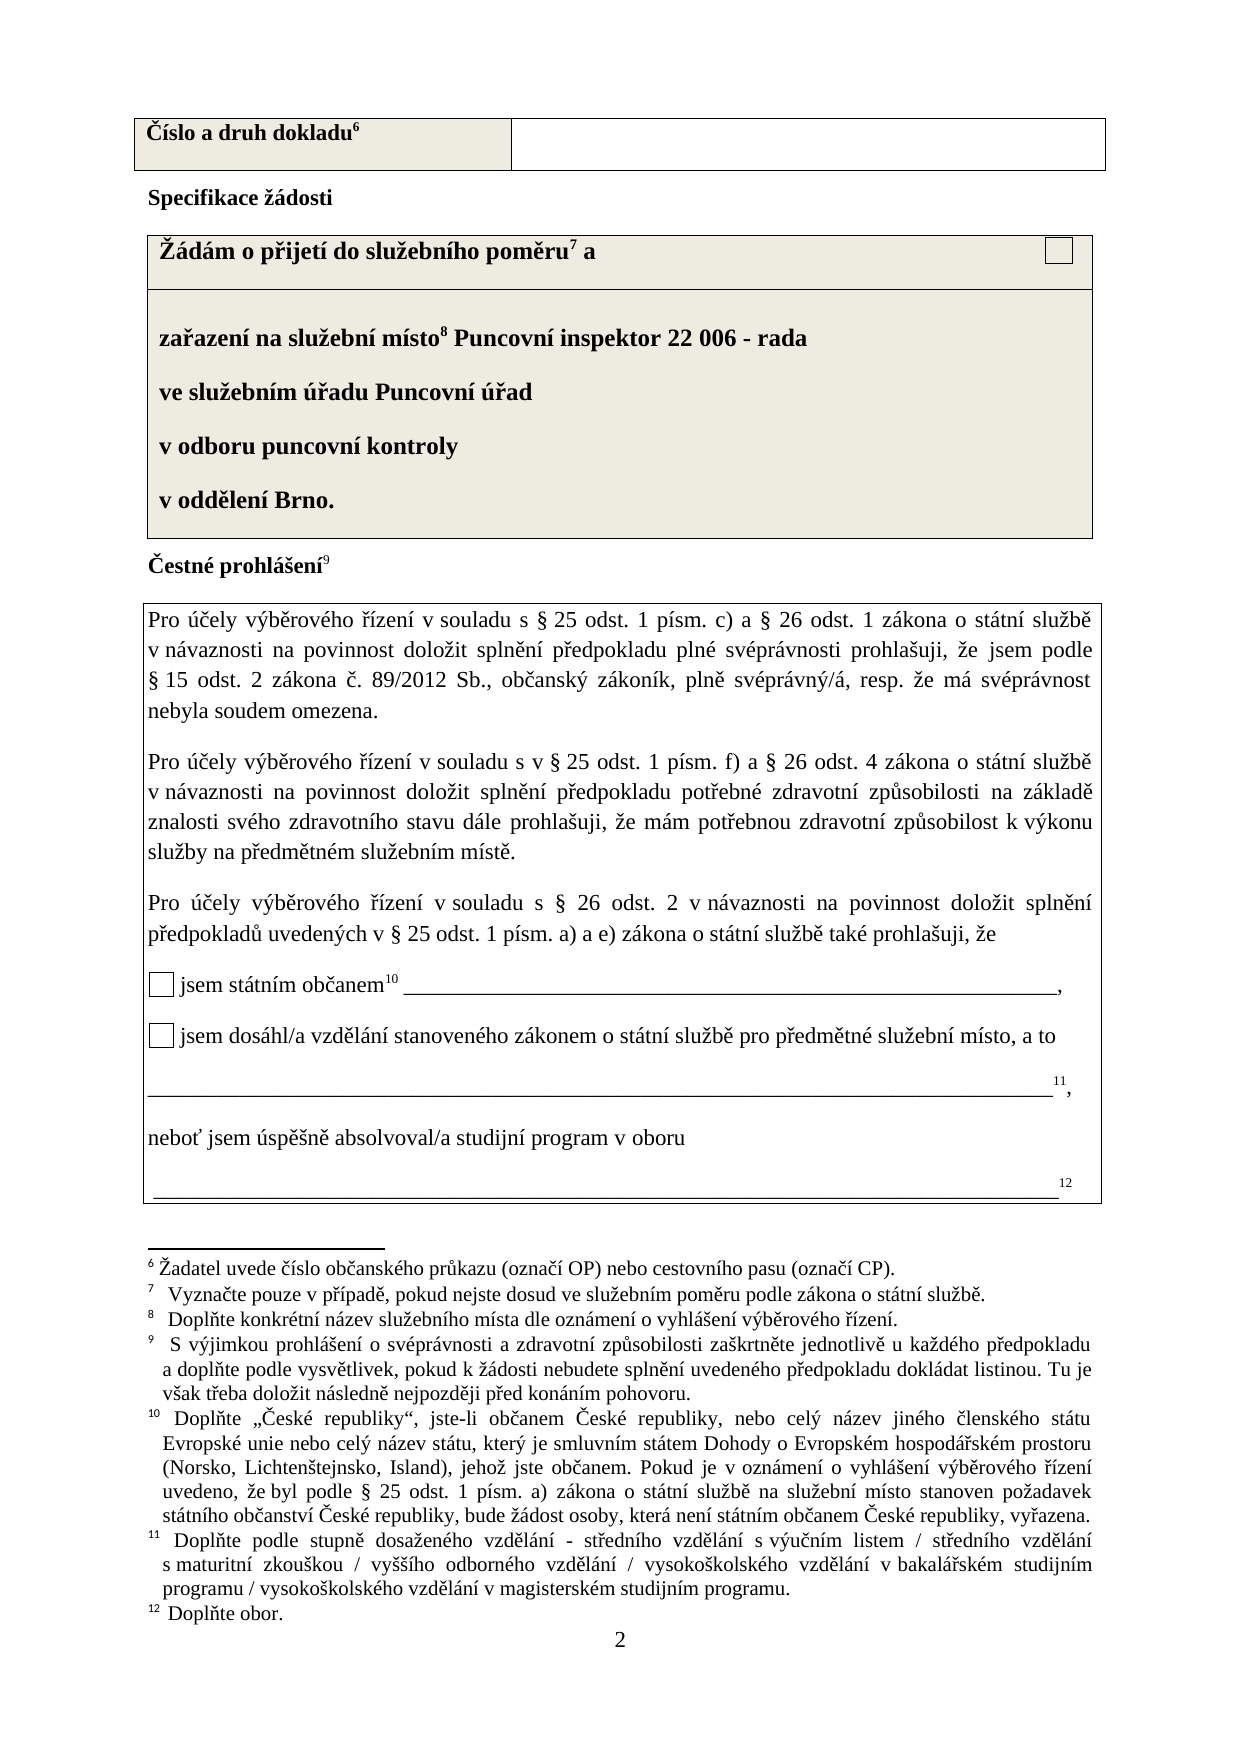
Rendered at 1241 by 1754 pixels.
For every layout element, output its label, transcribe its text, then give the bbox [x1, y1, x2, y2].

text Pro účely výběrového řízení v souladu s v § 25 odst. 1 písm. f) a § 26 odst. 4 zákona o státní službě v návaznosti na povinnost doložit splnění předpokladu potřebné zdravotní způsobilosti na základě znalosti svého zdravotního stavu dále prohlašuji, že mám potřebnou zdravotní způsobilost k výkonu služby na předmětném služebním místě. [144, 744, 1101, 865]
text _______________________________________________________________________________ [144, 1172, 1101, 1203]
table_header Žádám o přijetí do služebního poměru a [148, 236, 1092, 289]
text Pro účely výběrového řízení v souladu s § 26 odst. 2 v návaznosti na povinnost doložit splnění předpokladů uvedených v § 25 odst. 1 písm. a) a e) zákona o státní službě také prohlašuji, že [144, 886, 1101, 946]
text neboť jsem úspěšně absolvoval/a studijní program v oboru [144, 1121, 1101, 1150]
text _______________________________________________________________________________, [144, 1069, 1101, 1099]
table_cell Číslo a druh dokladu [135, 119, 511, 170]
table_cell [512, 119, 1105, 170]
text Specifikace žádosti [148, 184, 1092, 210]
text Čestné prohlášení [148, 552, 1092, 578]
text jsem dosáhl/a vzdělání stanoveného zákonem o státní službě pro předmětné služební místo, a to [144, 1018, 1101, 1048]
text Pro účely výběrového řízení v souladu s § 25 odst. 1 písm. c) a § 26 odst. 1 zákona o státní službě v návaznosti na povinnost doložit splnění předpokladu plné svéprávnosti prohlašuji, že jsem podle § 15 odst. 2 zákona č. 89/2012 Sb., občanský zákoník, plně svéprávný/á, resp. že má svéprávnost nebyla soudem omezena. [144, 604, 1101, 723]
text jsem státním občanem _________________________________________________________, [144, 967, 1101, 997]
table_cell zařazení na služební místo Puncovní inspektor 22 006 - rada ve služebním úřadu Puncovní úřad v odboru puncovní kontroly v oddělení Brno. [148, 290, 1092, 538]
